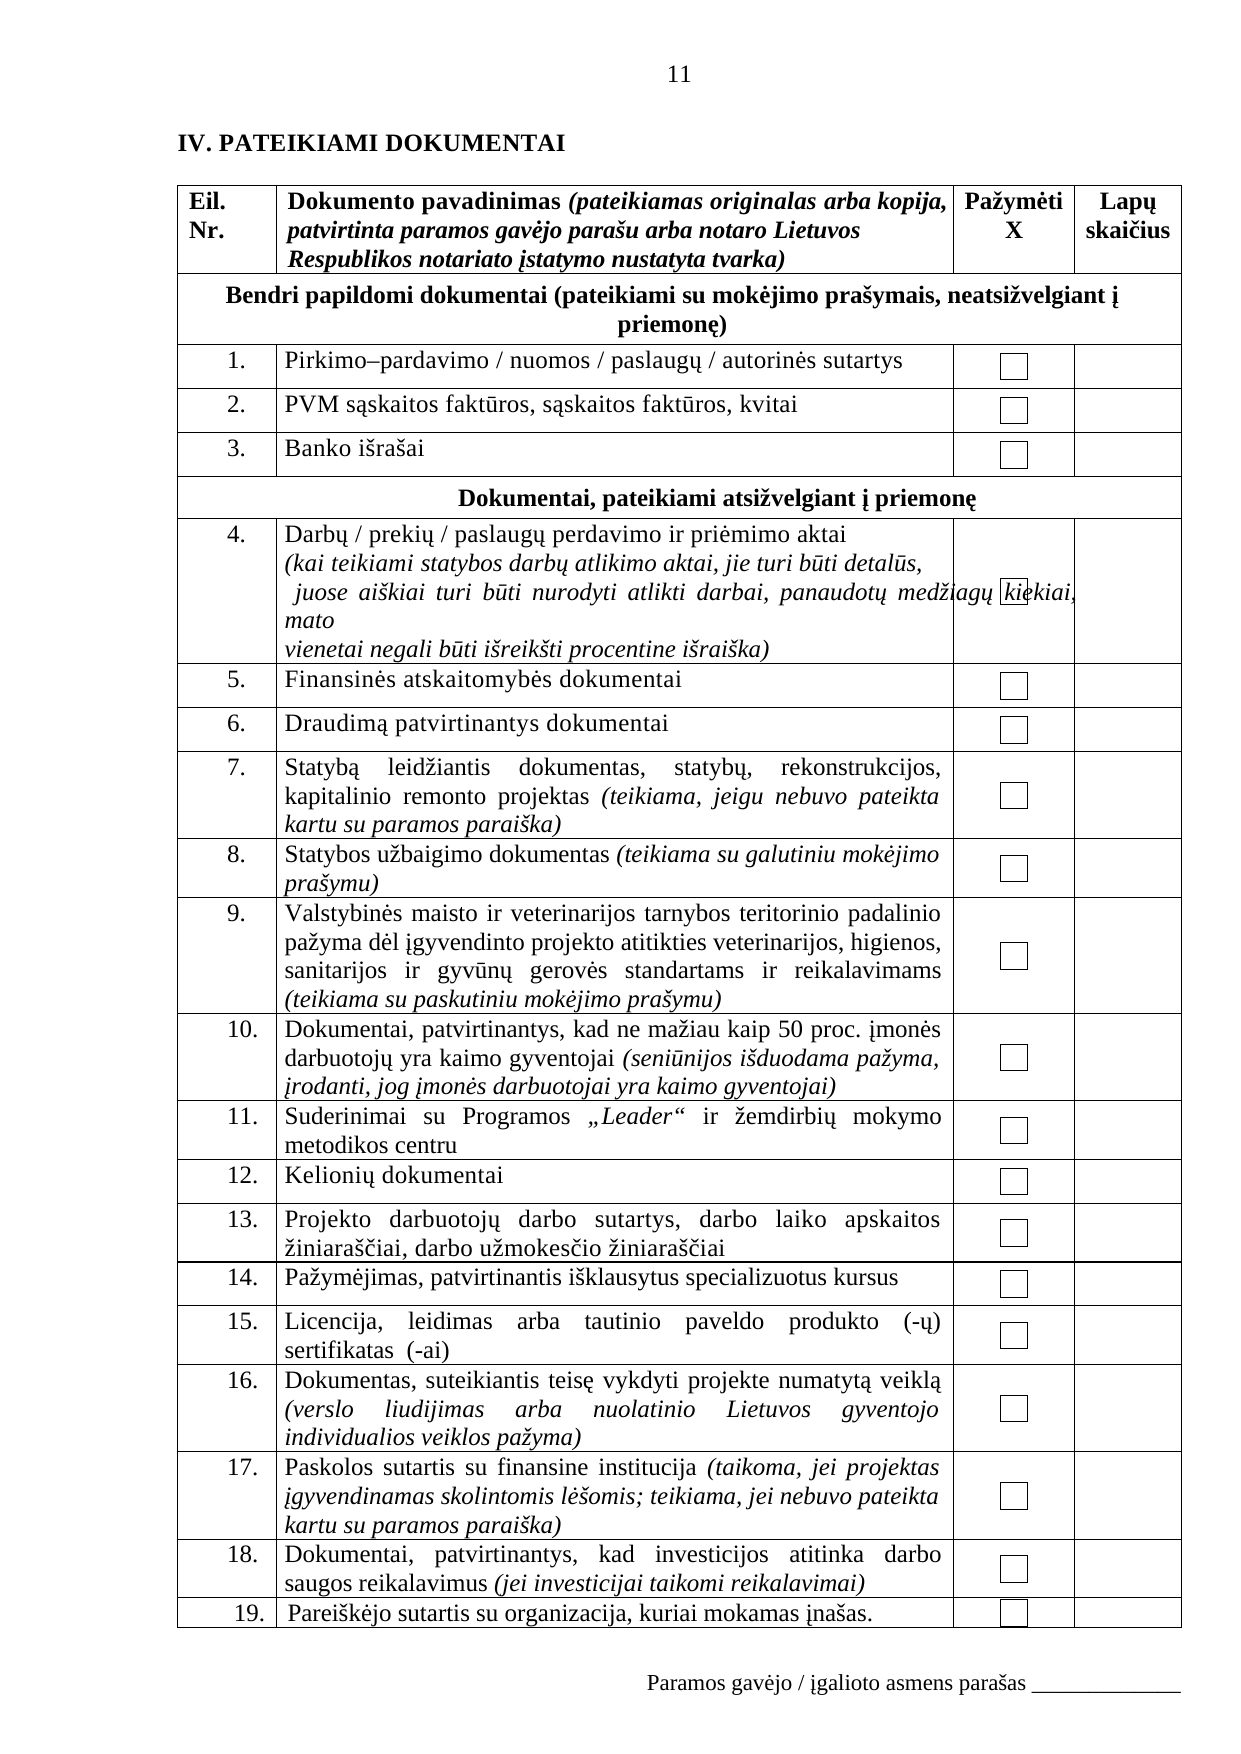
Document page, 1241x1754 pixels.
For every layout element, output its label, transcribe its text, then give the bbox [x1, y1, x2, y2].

table_cell [178, 1263, 276, 1305]
table_cell [954, 1452, 1074, 1538]
table_cell [954, 1306, 1074, 1364]
table_cell [178, 1365, 276, 1451]
table_cell [178, 389, 276, 432]
table_cell [1075, 1263, 1181, 1305]
table_cell Statybą leidžiantis dokumentas, statybų, rekonstrukcijos, kapitalinio remonto projektas (teikiama, jeigu nebuvo pateikta kartu su paramos paraiška) [277, 752, 953, 838]
table_cell [1075, 389, 1181, 432]
table_cell [178, 752, 276, 838]
table_cell [1075, 519, 1181, 663]
table_cell [1075, 1160, 1181, 1203]
table_cell [178, 345, 276, 388]
table_cell 19. [178, 1598, 276, 1627]
table_header Pažymėti X [954, 186, 1074, 273]
table_cell Pažymėjimas, patvirtinantis išklausytus specializuotus kursus [277, 1263, 953, 1305]
table_cell [954, 1598, 1074, 1627]
table_header Dokumento pavadinimas (pateikiamas originalas arba kopija, patvirtinta paramos gavėjo parašu arba notaro Lietuvos Respublikos notariato įstatymo nustatyta tvarka) [277, 186, 953, 273]
table_cell [954, 1540, 1074, 1597]
table_cell [1075, 1101, 1181, 1159]
table_cell Suderinimai su Programos „Leader“ ir žemdirbių mokymo metodikos centru [277, 1101, 953, 1159]
table_cell [178, 1101, 276, 1159]
text IV. Pateikiami dokumentai [177, 132, 1166, 157]
table_cell Valstybinės maisto ir veterinarijos tarnybos teritorinio padalinio pažyma dėl įgyvendinto projekto atitikties veterinarijos, higienos, sanitarijos ir gyvūnų gerovės standartams ir reikalavimams (teikiama su paskutiniu mokėjimo prašymu) [277, 898, 953, 1013]
table_cell [954, 898, 1074, 1013]
table_cell [1075, 1452, 1181, 1538]
table_cell [1075, 898, 1181, 1013]
table_cell [954, 1160, 1074, 1203]
table_cell Finansinės atskaitomybės dokumentai [277, 664, 953, 707]
table_cell [954, 1014, 1074, 1100]
table_cell [178, 1306, 276, 1364]
table_cell [178, 1160, 276, 1203]
table_cell Dokumentai, pateikiami atsižvelgiant į priemonę [178, 477, 1181, 518]
table_cell [954, 752, 1074, 838]
table_cell [178, 839, 276, 897]
table_cell [1075, 1306, 1181, 1364]
table_cell Statybos užbaigimo dokumentas (teikiama su galutiniu mokėjimo prašymu) [277, 839, 953, 897]
table_cell [1075, 1204, 1181, 1261]
table_cell [1075, 1014, 1181, 1100]
table_cell [178, 708, 276, 751]
table_cell Dokumentas, suteikiantis teisę vykdyti projekte numatytą veiklą (verslo liudijimas arba nuolatinio Lietuvos gyventojo individualios veiklos pažyma) [277, 1365, 953, 1451]
table_cell Draudimą patvirtinantys dokumentai [277, 708, 953, 751]
table_cell [178, 1540, 276, 1597]
table_cell [1075, 708, 1181, 751]
table_cell [1075, 345, 1181, 388]
table_cell PVM sąskaitos faktūros, sąskaitos faktūros, kvitai [277, 389, 953, 432]
table_cell [954, 519, 1074, 663]
table_cell [1075, 433, 1181, 476]
table_header Lapų skaičius [1075, 186, 1181, 273]
table_cell Projekto darbuotojų darbo sutartys, darbo laiko apskaitos žiniaraščiai, darbo užmokesčio žiniaraščiai [277, 1204, 953, 1261]
table_cell Dokumentai, patvirtinantys, kad investicijos atitinka darbo saugos reikalavimus (jei investicijai taikomi reikalavimai) [277, 1540, 953, 1597]
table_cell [277, 1598, 953, 1627]
table_cell Kelionių dokumentai [277, 1160, 953, 1203]
table_cell Dokumentai, patvirtinantys, kad ne mažiau kaip 50 proc. įmonės darbuotojų yra kaimo gyventojai (seniūnijos išduodama pažyma, įrodanti, jog įmonės darbuotojai yra kaimo gyventojai) [277, 1014, 953, 1100]
table_header Eil. Nr. [178, 186, 276, 273]
table_cell [954, 389, 1074, 432]
table_cell [1075, 839, 1181, 897]
table_cell [178, 898, 276, 1013]
table_cell [178, 1014, 276, 1100]
table_cell [1075, 1365, 1181, 1451]
table_cell Darbų / prekių / paslaugų perdavimo ir priėmimo aktai (kai teikiami statybos darbų atlikimo aktai, jie turi būti detalūs, juose aiškiai turi būti nurodyti atlikti darbai, panaudotų medžiagų kiekiai, mato vienetai negali būti išreikšti procentine išraiška) [277, 519, 953, 663]
table_cell [954, 839, 1074, 897]
table_cell [1075, 752, 1181, 838]
table_cell [954, 433, 1074, 476]
table_cell [178, 519, 276, 663]
table_cell Pirkimo–pardavimo / nuomos / paslaugų / autorinės sutartys [277, 345, 953, 388]
table_cell Paskolos sutartis su finansine institucija (taikoma, jei projektas įgyvendinamas skolintomis lėšomis; teikiama, jei nebuvo pateikta kartu su paramos paraiška) [277, 1452, 953, 1538]
table_cell [954, 345, 1074, 388]
table_cell [954, 1365, 1074, 1451]
table_cell Licencija, leidimas arba tautinio paveldo produkto (-ų) sertifikatas (-ai) [277, 1306, 953, 1364]
table_cell [178, 664, 276, 707]
table_cell [1075, 1598, 1181, 1627]
table_cell [1075, 1540, 1181, 1597]
table_cell [178, 1452, 276, 1538]
table_cell [954, 1263, 1074, 1305]
table_cell [1075, 664, 1181, 707]
table_cell [954, 1204, 1074, 1261]
table_cell [954, 708, 1074, 751]
table_cell [178, 1204, 276, 1261]
table_cell [178, 433, 276, 476]
table_cell Bendri papildomi dokumentai (pateikiami su mokėjimo prašymais, neatsižvelgiant į priemonę) [178, 274, 1181, 344]
table_cell [954, 664, 1074, 707]
table_cell [954, 1101, 1074, 1159]
table_cell Banko išrašai [277, 433, 953, 476]
